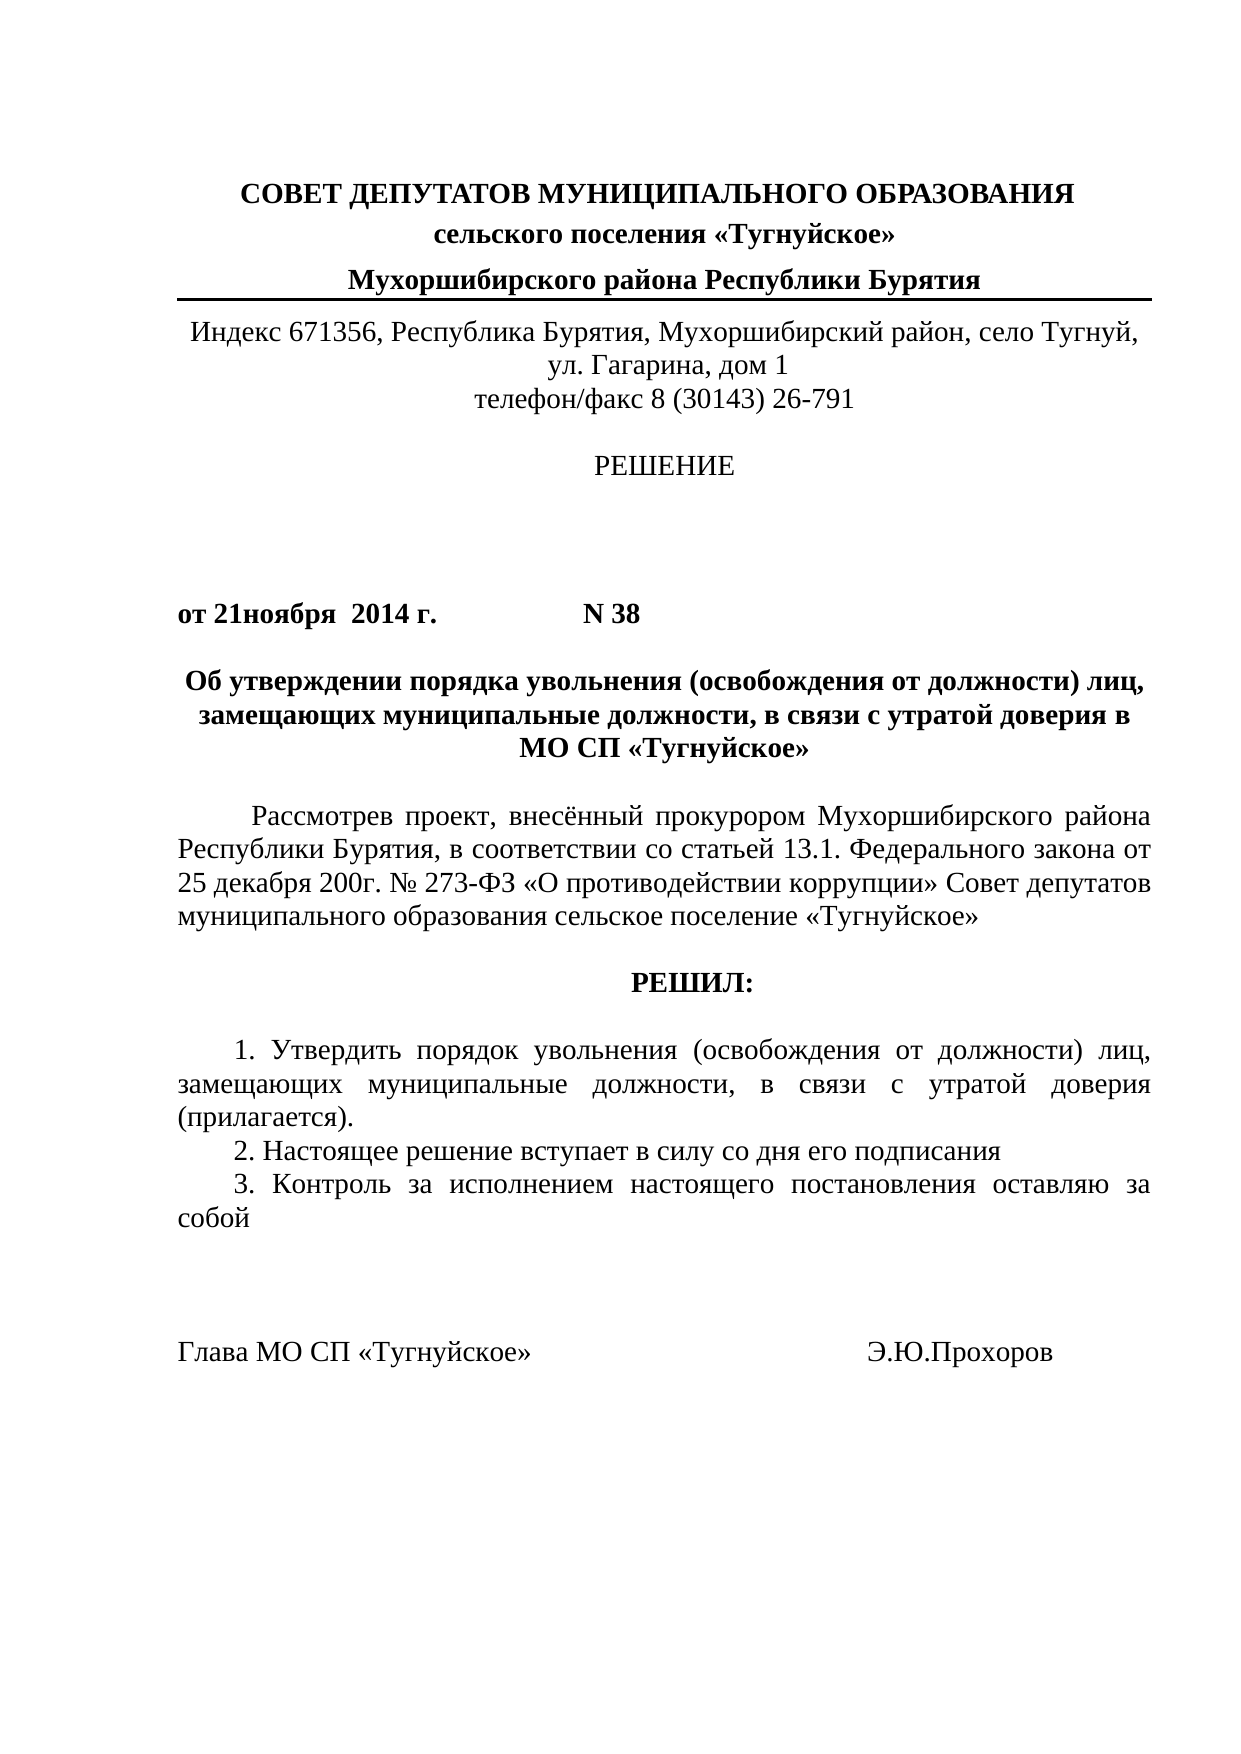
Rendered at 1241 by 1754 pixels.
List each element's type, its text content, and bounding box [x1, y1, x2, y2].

text Рассмотрев проект, внесённый прокурором Мухоршибирского района Республики Бурятия, в соответствии со статьей 13.1. Федерального закона от 25 декабря 200г. № 273-ФЗ «О противодействии коррупции» Совет депутатов муниципального образования сельское поселение «Тугнуйское» [177, 798, 1152, 932]
text Индекс 671356, Республика Бурятия, Мухоршибирский район, село Тугнуй, [177, 314, 1152, 347]
text сельского поселения «Тугнуйское» [177, 216, 1152, 250]
text РЕШЕНИЕ [177, 448, 1152, 481]
text 1. Утвердить порядок увольнения (освобождения от должности) лиц, замещающих муниципальные должности, в связи с утратой доверия (прилагается). [177, 1032, 1152, 1133]
text 2. Настоящее решение вступает в силу со дня его подписания [177, 1133, 1152, 1167]
title от 21ноября 2014 г. N 38 [177, 596, 1152, 630]
text СОВЕТ ДЕПУТАТОВ МУНИЦИПАЛЬНОГО ОБРАЗОВАНИЯ [177, 177, 1152, 210]
text ул. Гагарина, дом 1 [177, 347, 1152, 381]
text телефон/факс 8 (30143) 26-791 [177, 381, 1152, 414]
title Глава МО СП «Тугнуйское» Э.Ю.Прохоров [177, 1334, 1152, 1368]
text РЕШИЛ: [177, 965, 1152, 999]
title Об утверждении порядка увольнения (освобождения от должности) лиц, замещающих муниципальные должности, в связи с утратой доверия в МО СП «Тугнуйское» [177, 663, 1152, 764]
text 3. Контроль за исполнением настоящего постановления оставляю за собой [177, 1167, 1152, 1234]
text Мухоршибирского района Республики Бурятия [177, 262, 1152, 298]
